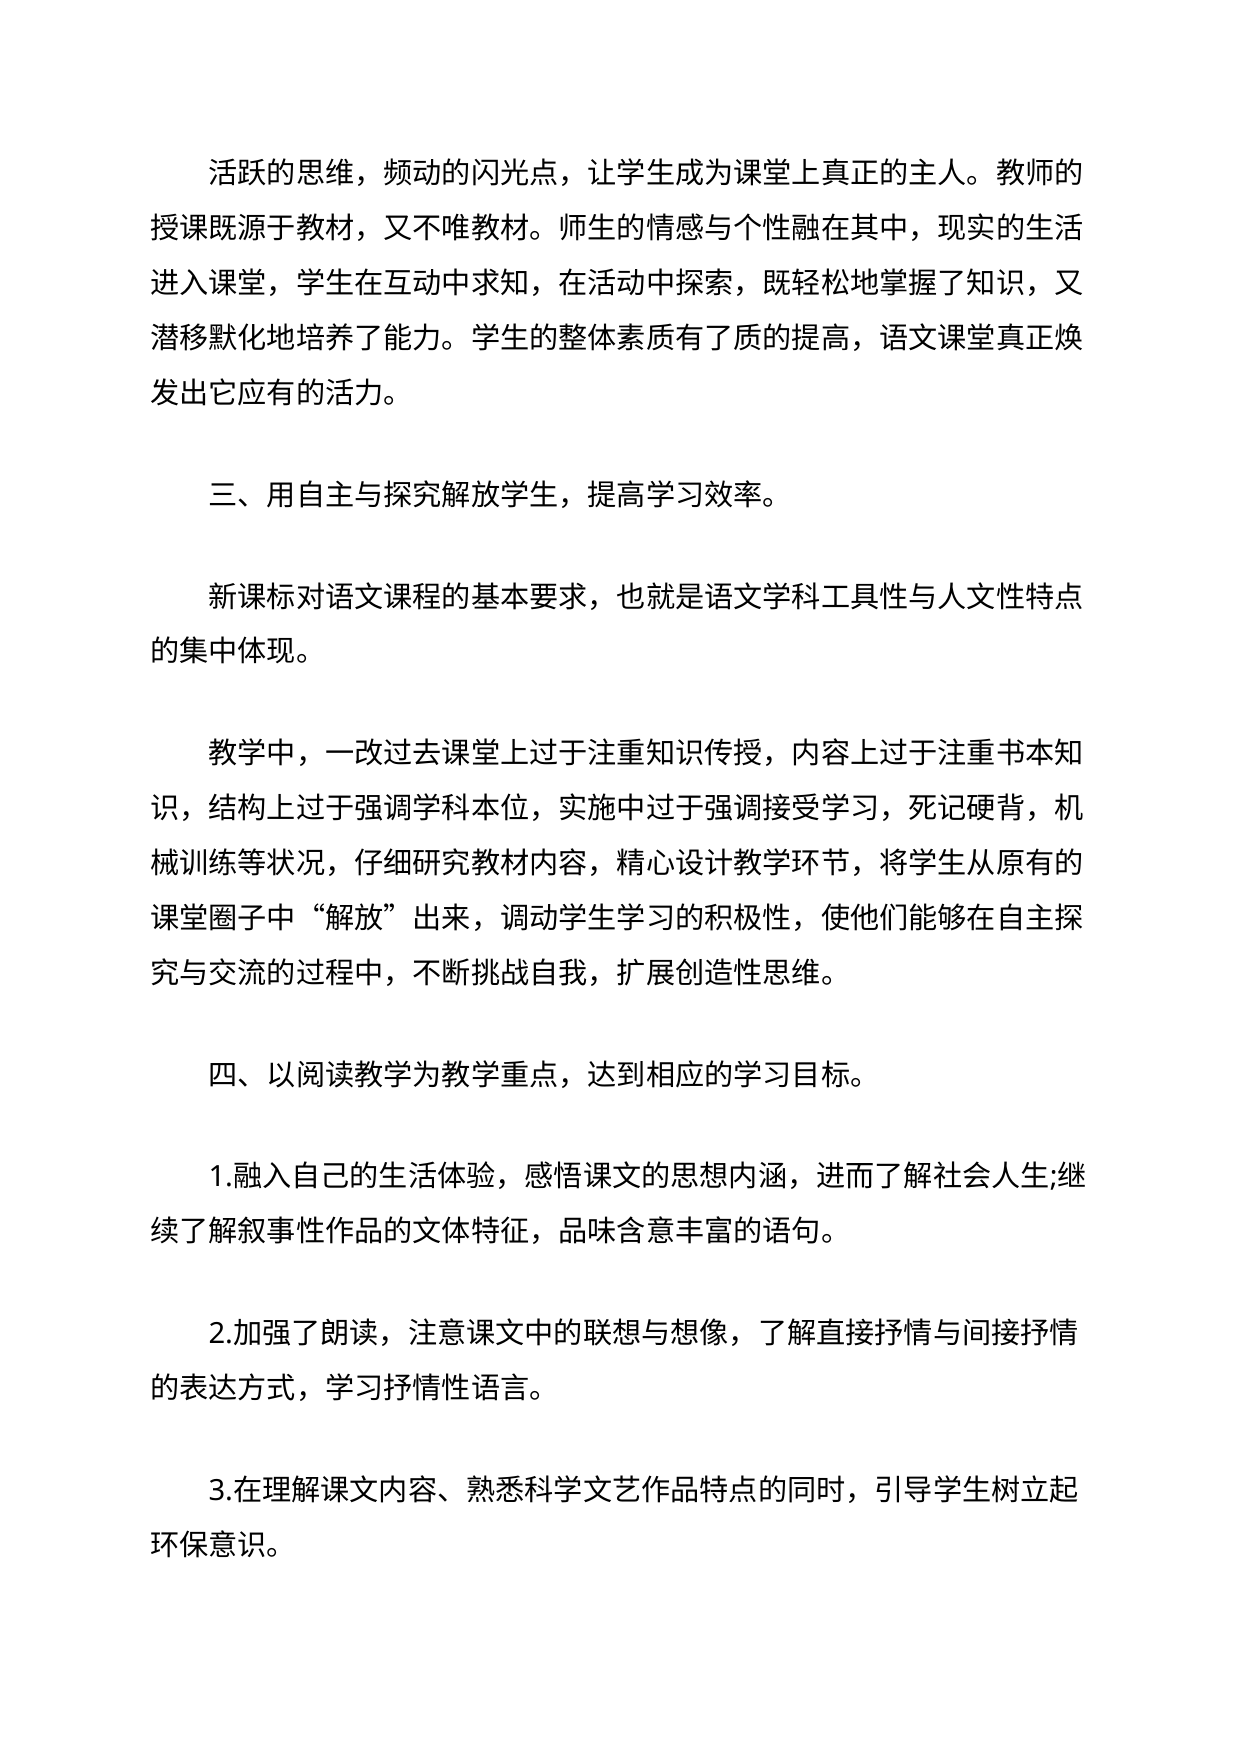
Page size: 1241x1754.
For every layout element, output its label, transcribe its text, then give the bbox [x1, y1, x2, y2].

text 教学中，一改过去课堂上过于注重知识传授，内容上过于注重书本知识，结构上过于强调学科本位，实施中过于强调接受学习，死记硬背，机械训练等状况，仔细研究教材内容，精心设计教学环节，将学生从原有的课堂圈子中“解放”出来，调动学生学习的积极性，使他们能够在自主探究与交流的过程中，不断挑战自我，扩展创造性思维。 [150, 730, 1090, 992]
text 1.融入自己的生活体验，感悟课文的思想内涵，进而了解社会人生;继续了解叙事性作品的文体特征，品味含意丰富的语句。 [150, 1153, 1090, 1250]
text 活跃的思维，频动的闪光点，让学生成为课堂上真正的主人。教师的授课既源于教材，又不唯教材。师生的情感与个性融在其中，现实的生活进入课堂，学生在互动中求知，在活动中探索，既轻松地掌握了知识，又潜移默化地培养了能力。学生的整体素质有了质的提高，语文课堂真正焕发出它应有的活力。 [150, 150, 1090, 412]
text 3.在理解课文内容、熟悉科学文艺作品特点的同时，引导学生树立起环保意识。 [150, 1466, 1090, 1564]
text 三、用自主与探究解放学生，提高学习效率。 [150, 471, 1090, 514]
text 新课标对语文课程的基本要求，也就是语文学科工具性与人文性特点的集中体现。 [150, 573, 1090, 670]
text 四、以阅读教学为教学重点，达到相应的学习目标。 [150, 1051, 1090, 1093]
text 2.加强了朗读，注意课文中的联想与想像，了解直接抒情与间接抒情的表达方式，学习抒情性语言。 [150, 1310, 1090, 1407]
